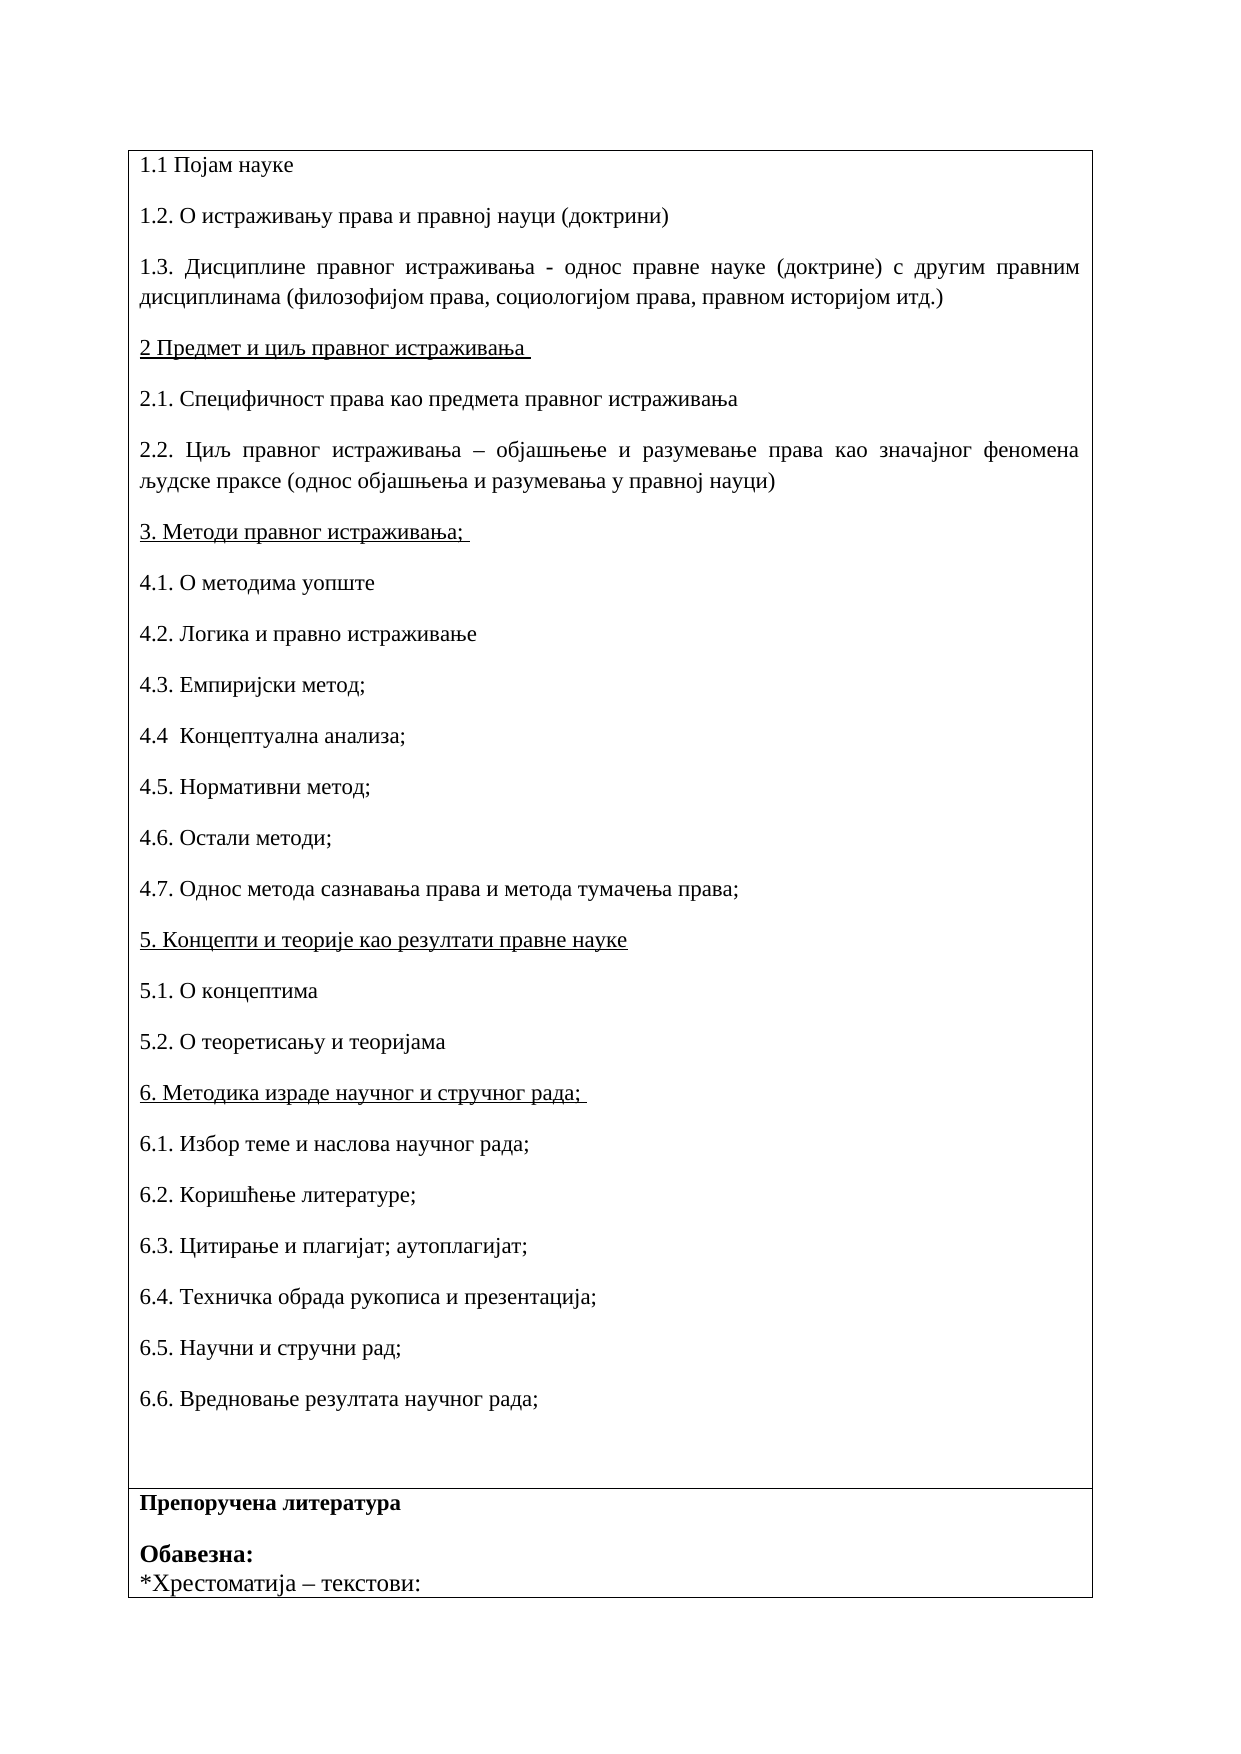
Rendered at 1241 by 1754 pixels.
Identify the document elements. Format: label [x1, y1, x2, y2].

table_cell [129, 1489, 1092, 1597]
table_cell [129, 151, 1092, 1487]
